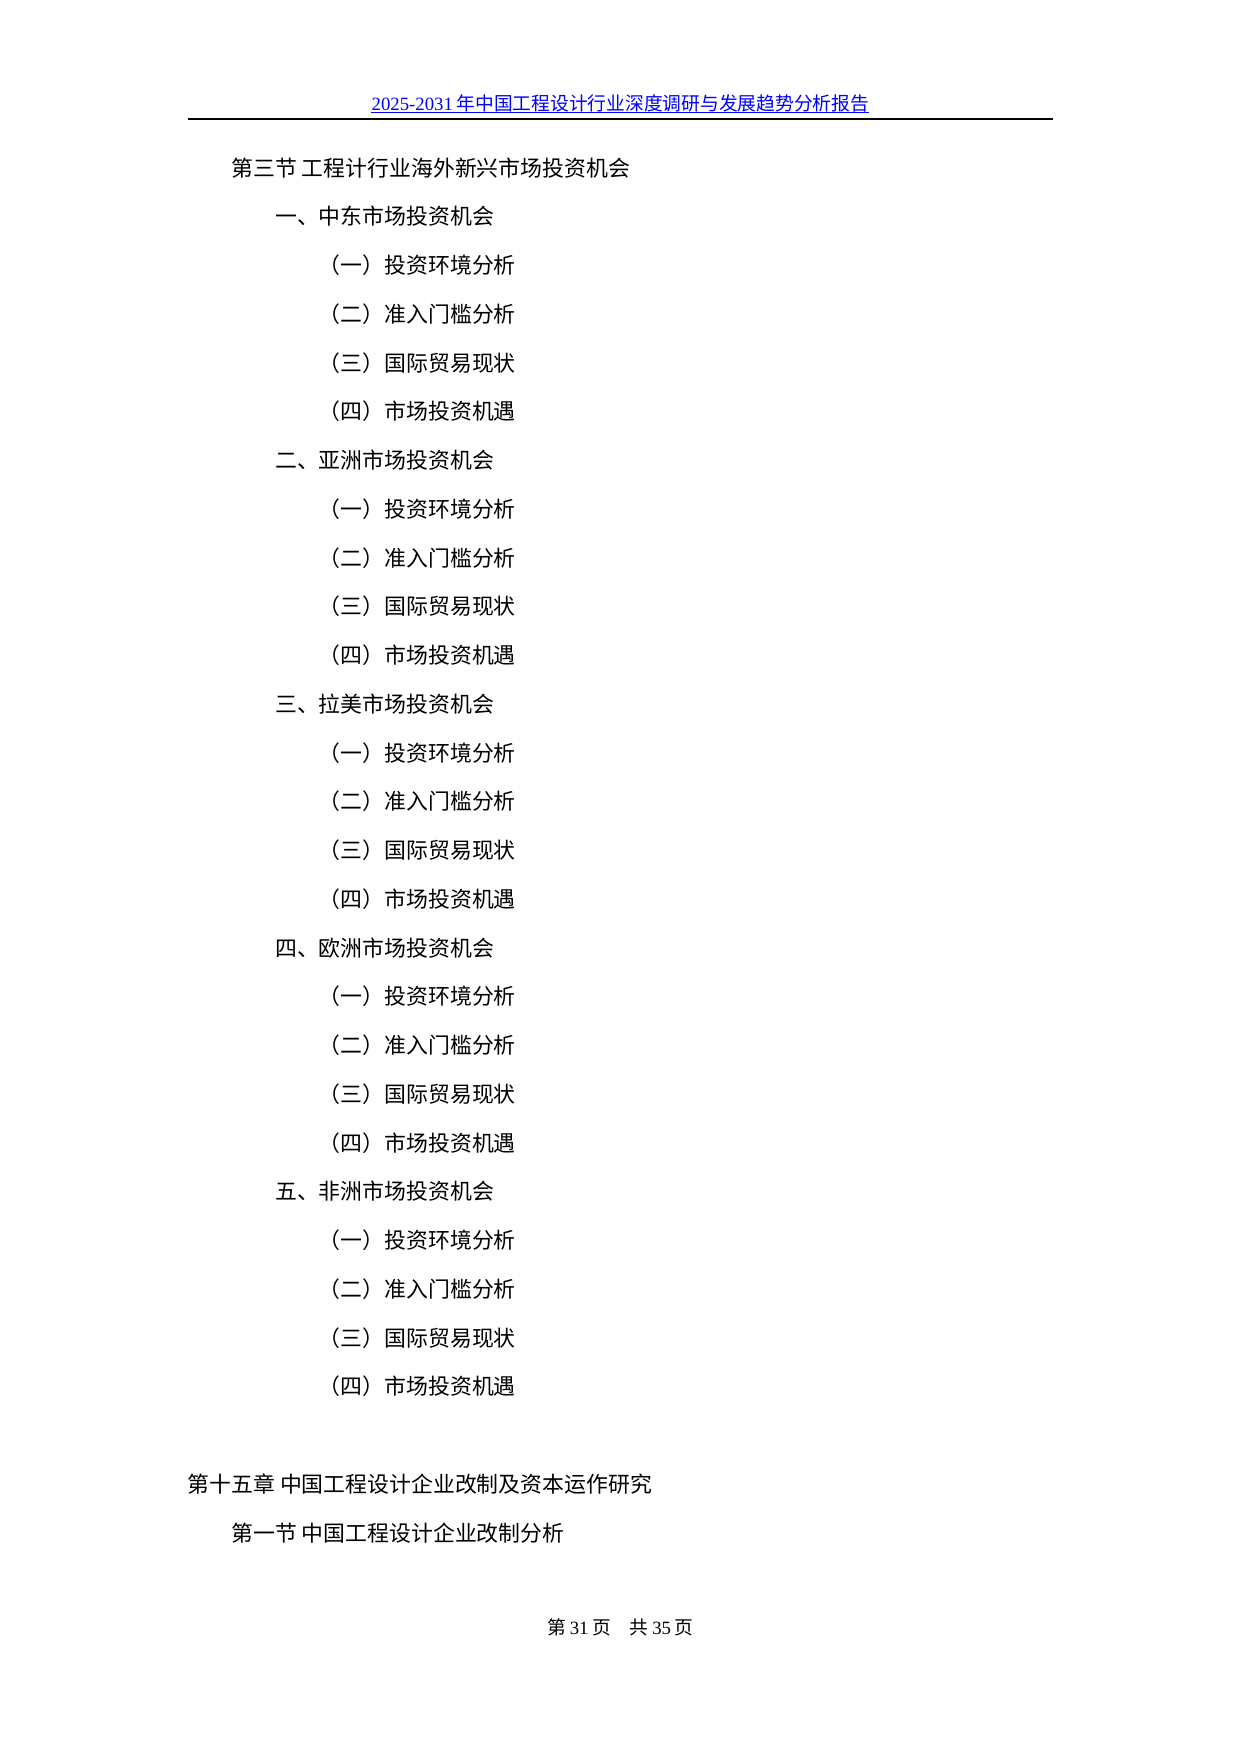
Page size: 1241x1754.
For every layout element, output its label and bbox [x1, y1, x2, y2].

text [187, 150, 1053, 1548]
